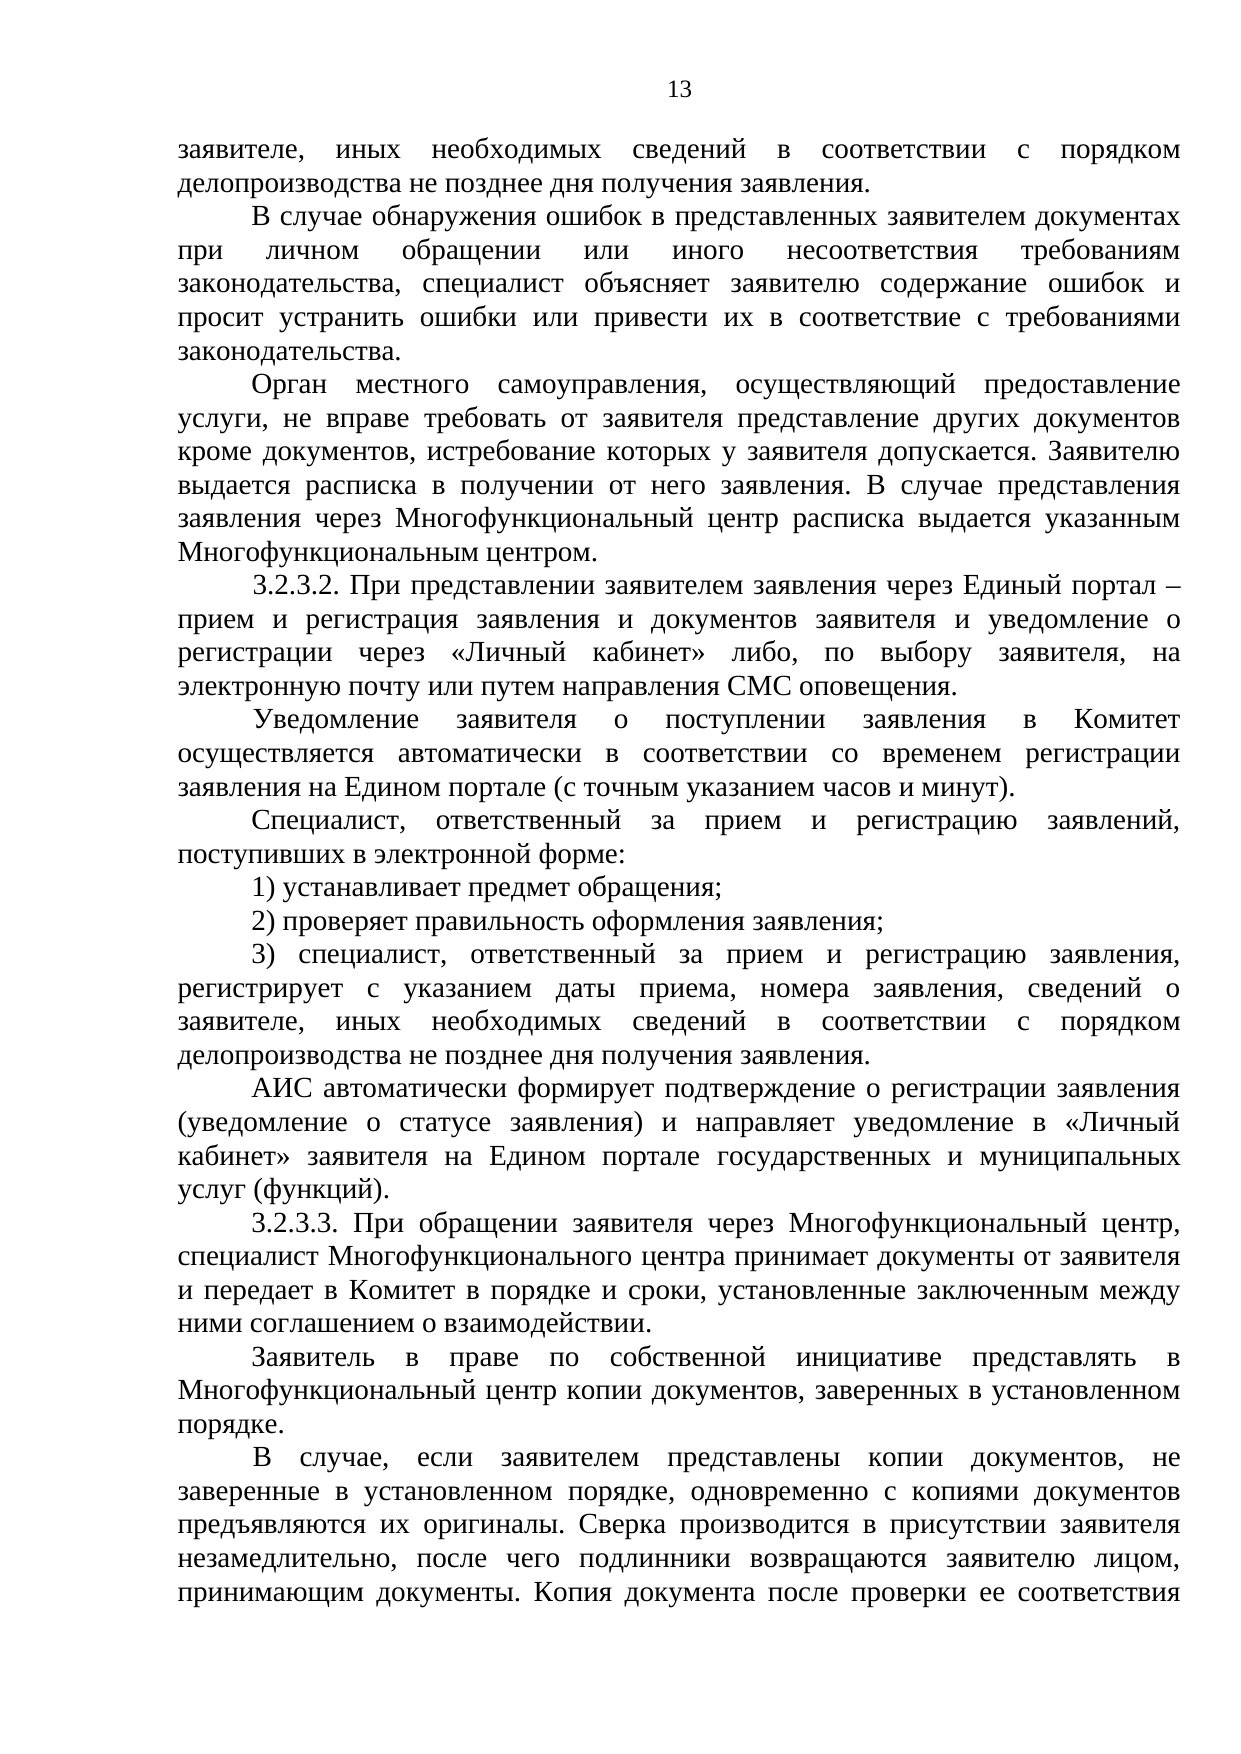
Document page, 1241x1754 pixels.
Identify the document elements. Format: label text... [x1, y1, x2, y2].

text 1) устанавливает предмет обращения; [177, 869, 1181, 903]
text АИС автоматически формирует подтверждение о регистрации заявления (уведомление о статусе заявления) и направляет уведомление в «Личный кабинет» заявителя на Едином портале государственных и муниципальных услуг (функций). [177, 1071, 1181, 1205]
text 3.2.3.2. При представлении заявителем заявления через Единый портал – прием и регистрация заявления и документов заявителя и уведомление о регистрации через «Личный кабинет» либо, по выбору заявителя, на электронную почту или путем направления СМС оповещения. [177, 567, 1181, 702]
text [177, 1439, 1181, 1607]
text В случае обнаружения ошибок в представленных заявителем документах при личном обращении или иного несоответствия требованиям законодательства, специалист объясняет заявителю содержание ошибок и просит устранить ошибки или привести их в соответствие с требованиями законодательства. [177, 198, 1181, 366]
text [177, 131, 1181, 198]
text Специалист, ответственный за прием и регистрацию заявлений, поступивших в электронной форме: [177, 802, 1181, 869]
text Уведомление заявителя о поступлении заявления в Комитет осуществляется автоматически в соответствии со временем регистрации заявления на Едином портале (с точным указанием часов и минут). [177, 702, 1181, 802]
text 2) проверяет правильность оформления заявления; [177, 903, 1181, 936]
text Заявитель в праве по собственной инициативе представлять в Многофункциональный центр копии документов, заверенных в установленном порядке. [177, 1339, 1181, 1439]
text Орган местного самоуправления, осуществляющий предоставление услуги, не вправе требовать от заявителя представление других документов кроме документов, истребование которых у заявителя допускается. Заявителю выдается расписка в получении от него заявления. В случае представления заявления через Многофункциональный центр расписка выдается указанным Многофункциональным центром. [177, 366, 1181, 567]
text 3.2.3.3. При обращении заявителя через Многофункциональный центр, специалист Многофункционального центра принимает документы от заявителя и передает в Комитет в порядке и сроки, установленные заключенным между ними соглашением о взаимодействии. [177, 1205, 1181, 1339]
